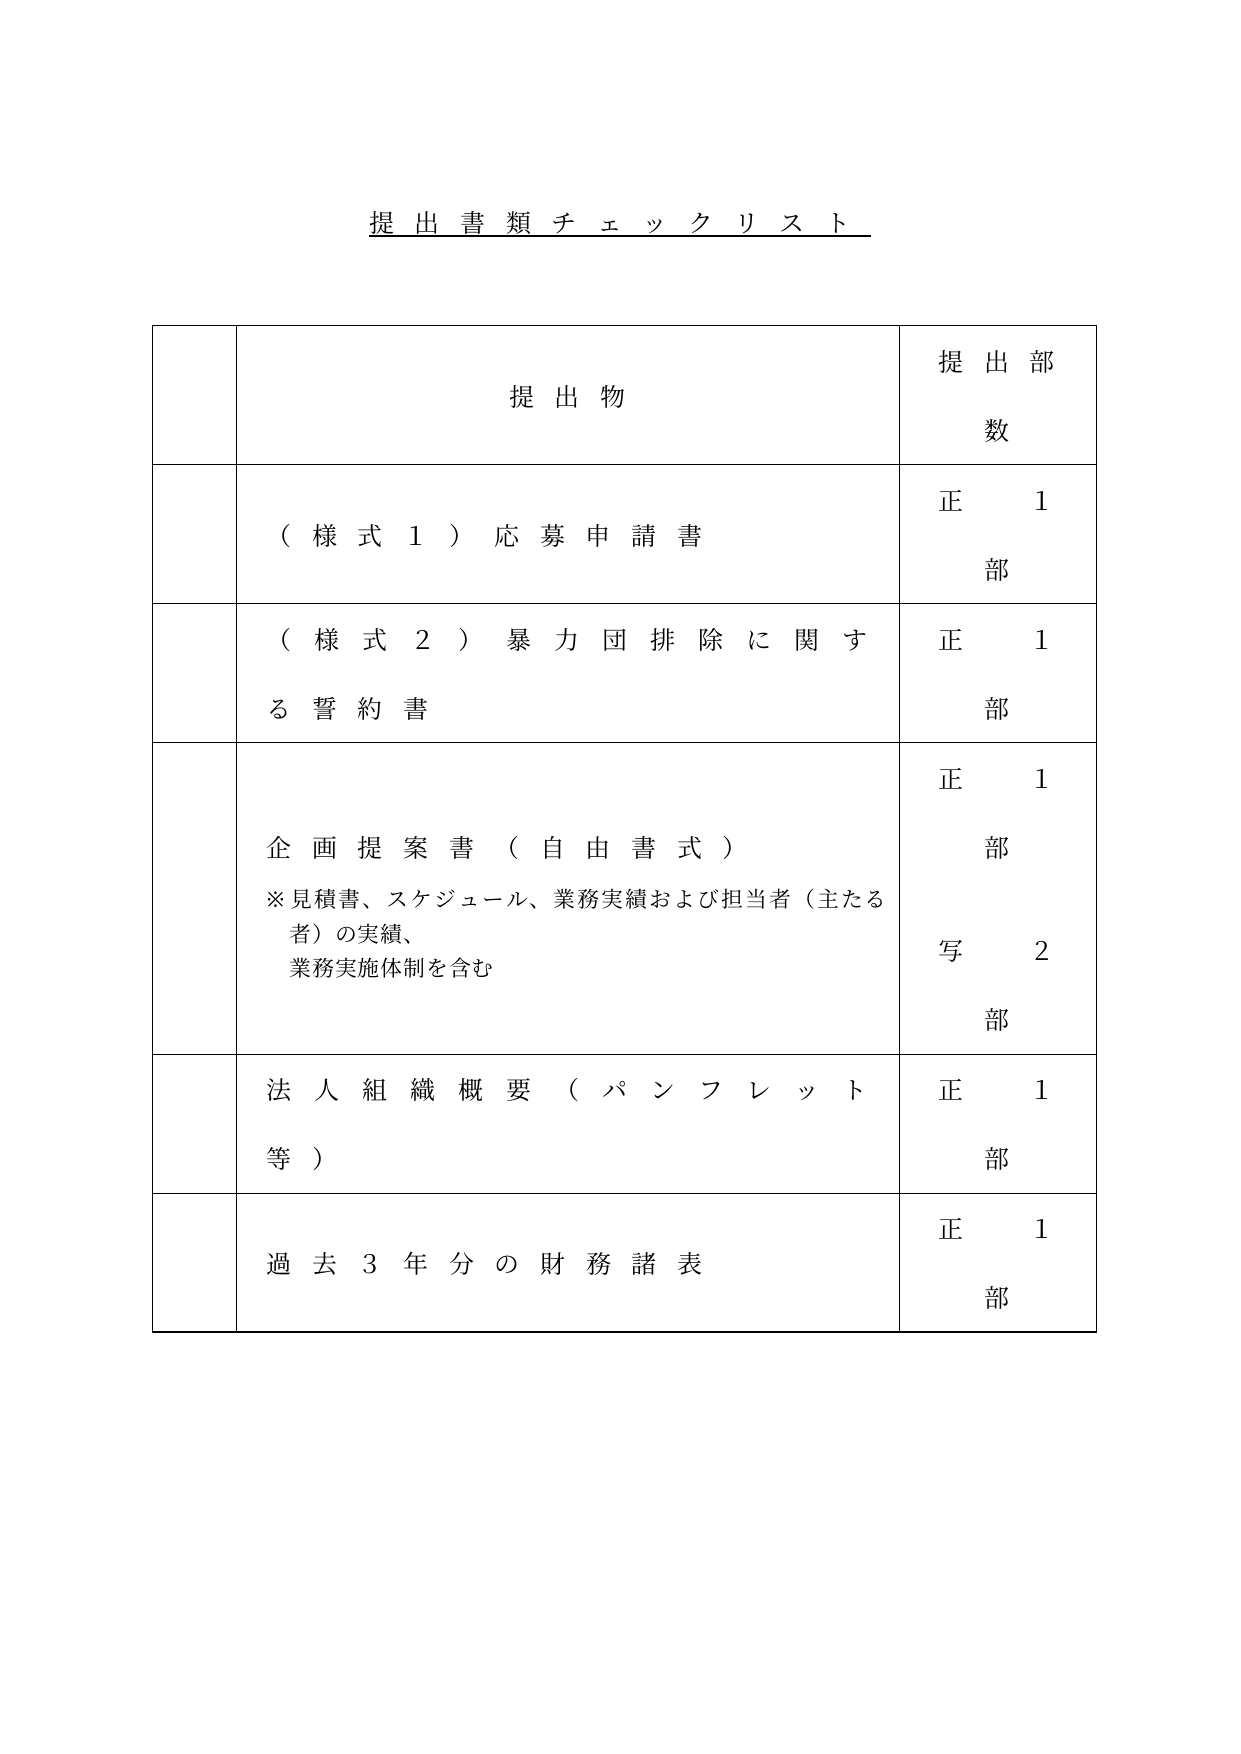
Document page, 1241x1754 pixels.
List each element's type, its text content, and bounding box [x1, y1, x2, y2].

table_cell （様式２）暴力団排除に関する誓約書 [237, 604, 899, 742]
table_cell 企画提案書（自由書式） ※見積書、スケジュール、業務実績および担当者（主たる者）の実績、 業務実施体制を含む [237, 743, 899, 1053]
table_cell （様式１）応募申請書 [237, 465, 899, 603]
table_cell [153, 465, 236, 603]
table_cell 正 １部 [900, 465, 1096, 603]
table_cell 正 １部 [900, 1055, 1096, 1192]
table_cell [153, 743, 236, 1053]
table_cell 正 １部 [900, 604, 1096, 742]
table_header 提出部数 [900, 326, 1096, 464]
table_header 提出物 [237, 326, 899, 464]
table_cell 正 １部 [900, 1194, 1096, 1331]
table_cell 正 １部 写 ２部 [900, 743, 1096, 1053]
table_cell [153, 1194, 236, 1331]
text 提出書類チェックリスト [152, 187, 1088, 256]
table_cell 法人組織概要（パンフレット等） [237, 1055, 899, 1192]
table_cell [153, 1055, 236, 1192]
table_cell [153, 604, 236, 742]
table_cell 過去３年分の財務諸表 [237, 1194, 899, 1331]
table_header [153, 326, 236, 464]
